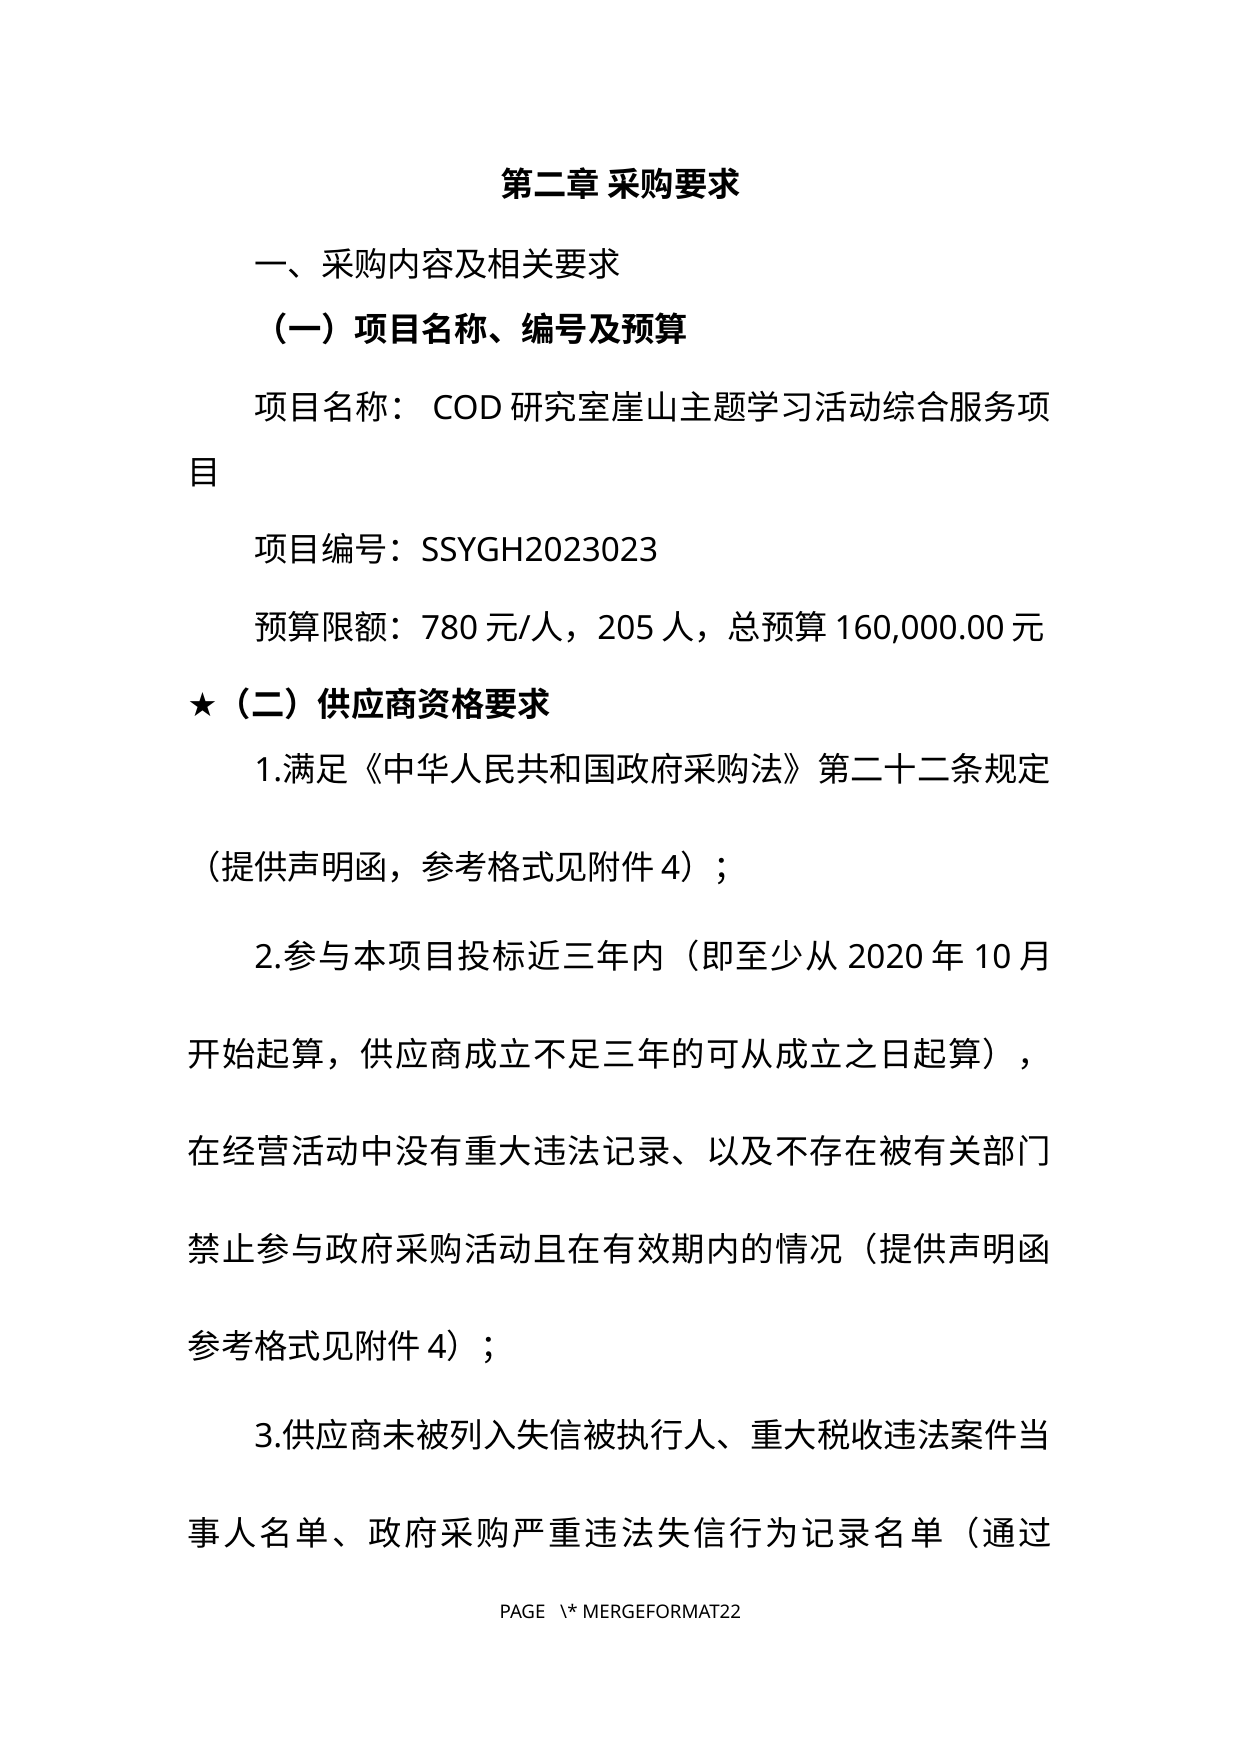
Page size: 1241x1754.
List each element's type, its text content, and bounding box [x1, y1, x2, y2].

text （一）项目名称、编号及预算 [187, 295, 1053, 360]
text 一、采购内容及相关要求 [187, 230, 1053, 295]
text 2.参与本项目投标近三年内（即至少从2020年10月开始起算，供应商成立不足三年的可从成立之日起算），在经营活动中没有重大违法记录、以及不存在被有关部门禁止参与政府采购活动且在有效期内的情况（提供声明函，参考格式见附件4）； [187, 922, 1053, 1377]
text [187, 1401, 1053, 1563]
text 预算限额：780元/人，205人，总预算160,000.00元 [187, 592, 1053, 657]
text 项目名称： COD研究室崖山主题学习活动综合服务项目 [187, 372, 1053, 502]
text 1.满足《中华人民共和国政府采购法》第二十二条规定（提供声明函，参考格式见附件4）； [187, 735, 1053, 897]
text ★（二）供应商资格要求 [187, 670, 1053, 735]
text 项目编号：SSYGH2023023 [187, 515, 1053, 580]
text 第二章 采购要求 [187, 158, 1053, 206]
